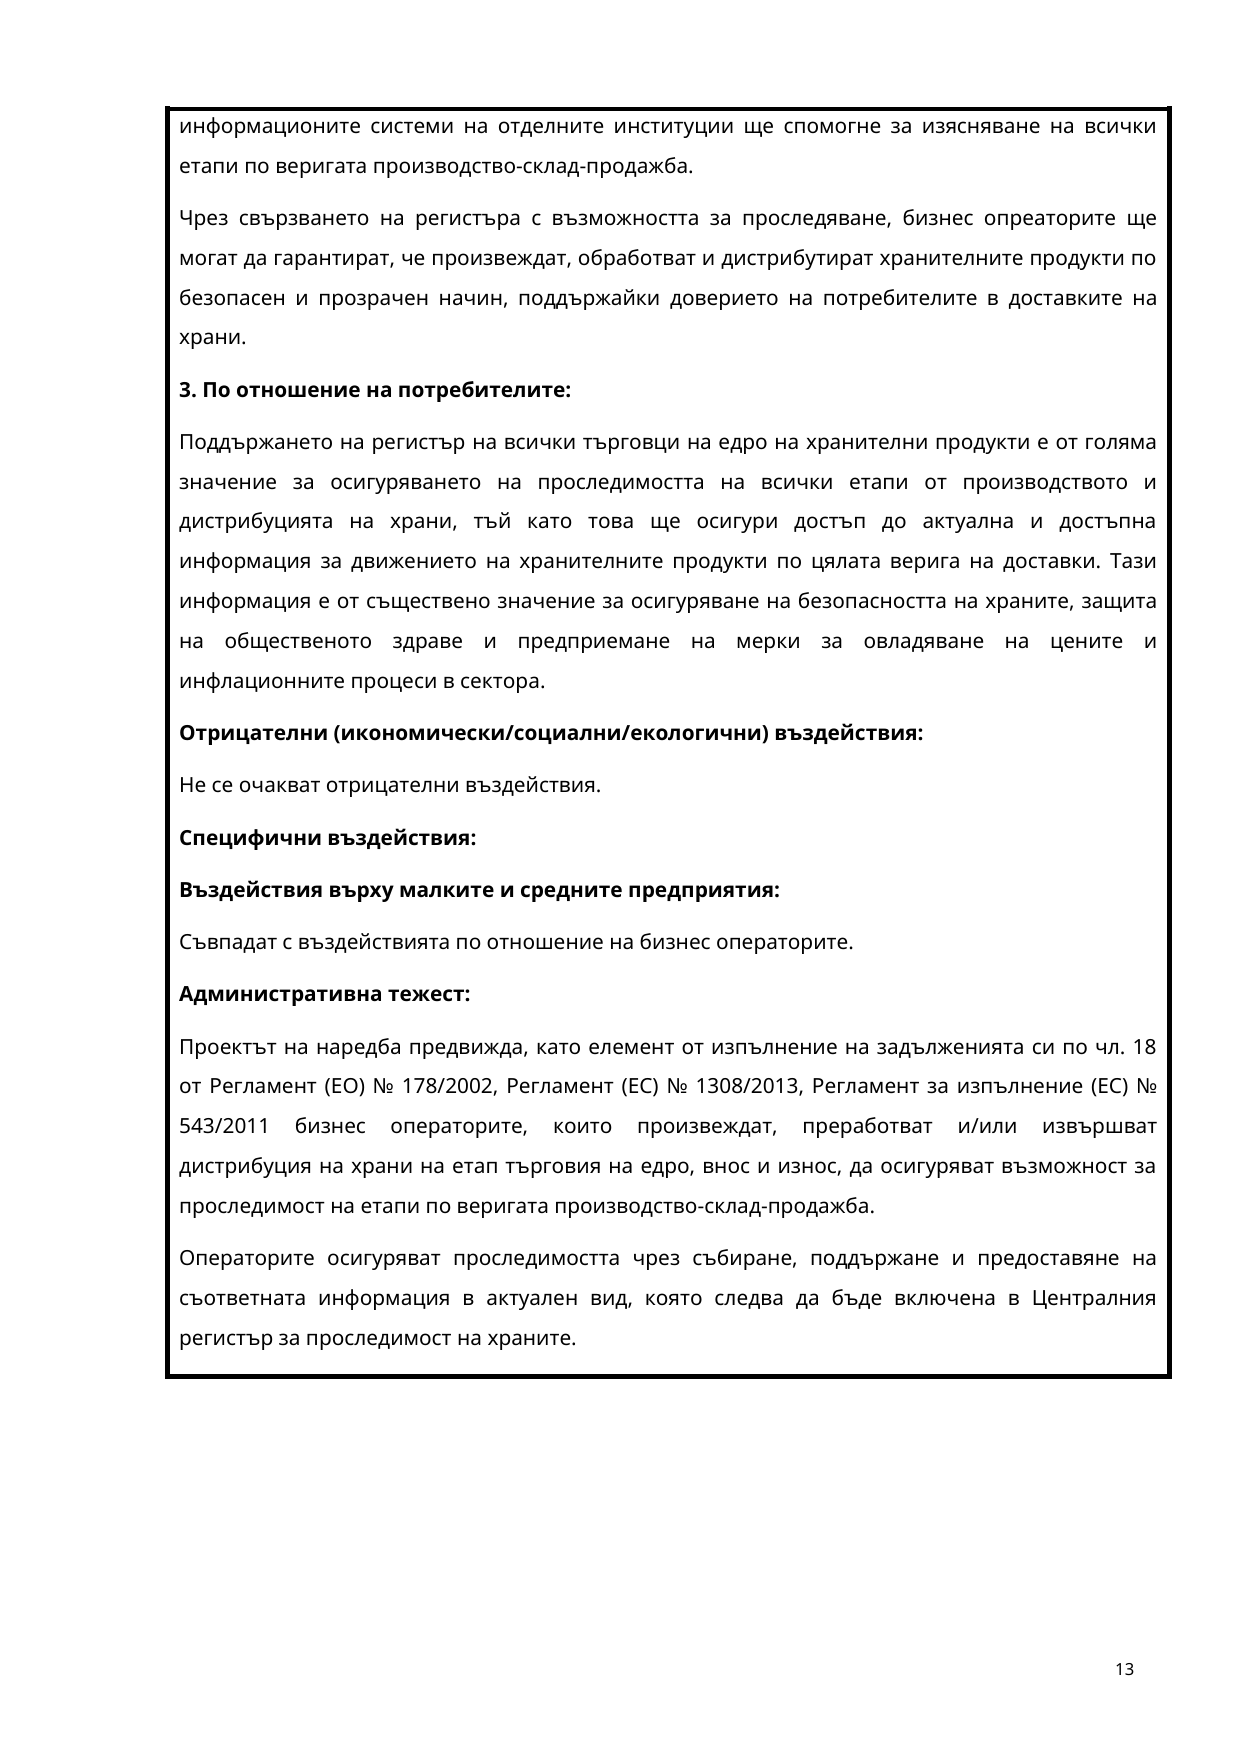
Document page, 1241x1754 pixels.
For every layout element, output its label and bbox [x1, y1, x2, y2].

table_cell [170, 111, 1167, 1374]
